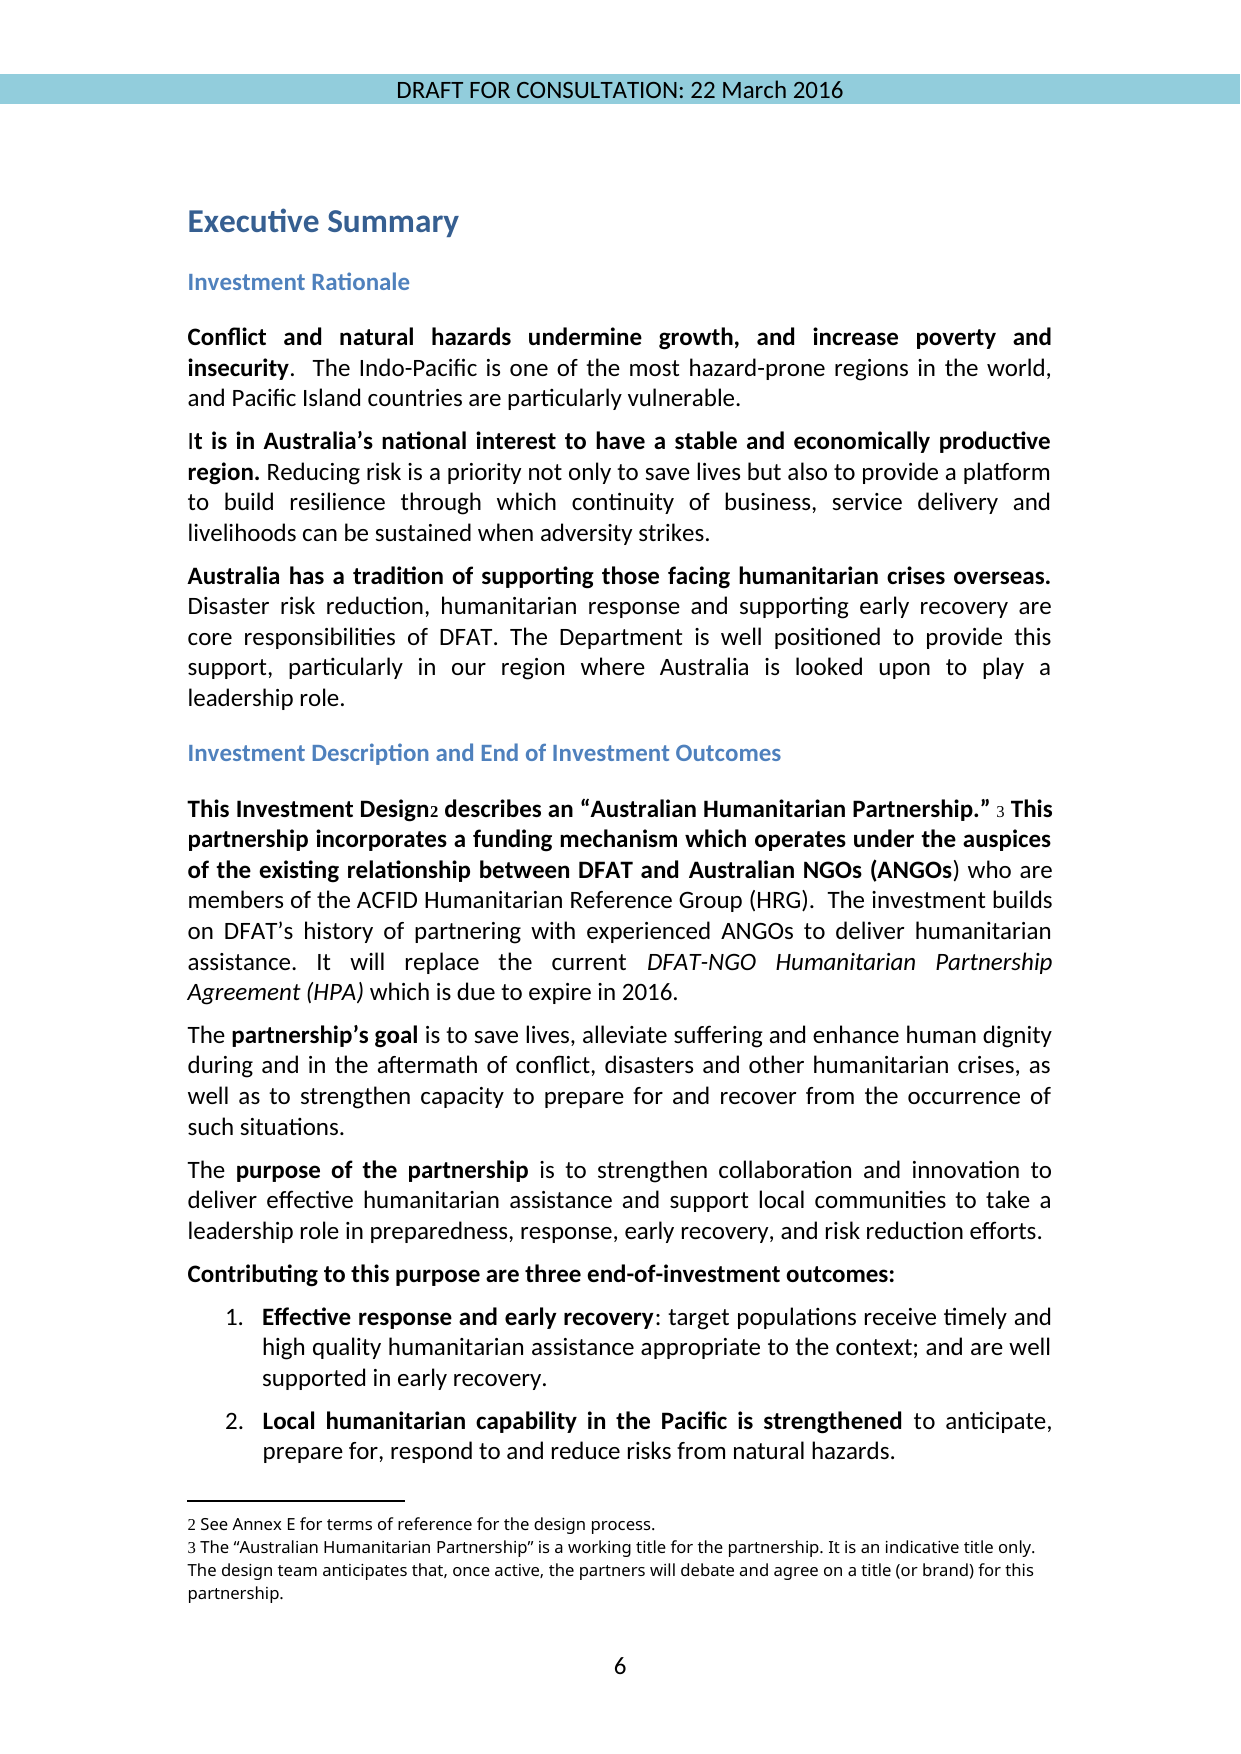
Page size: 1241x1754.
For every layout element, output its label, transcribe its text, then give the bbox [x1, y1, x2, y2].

text The partnership’s goal is to save lives, alleviate suffering and enhance human dignity during and in the aftermath of conflict, disasters and other humanitarian crises, as well as to strengthen capacity to prepare for and recover from the occurrence of such situations. [187, 1019, 1053, 1141]
text Investment Rationale [187, 266, 1053, 296]
list Local humanitarian capability in the Pacific is strengthened to anticipate, prepare for, respond to and reduce risks from natural hazards. [225, 1405, 1053, 1466]
text Contributing to this purpose are three end-of-investment outcomes: [187, 1258, 1053, 1288]
text Australia has a tradition of supporting those facing humanitarian crises overseas. Disaster risk reduction, humanitarian response and supporting early recovery are core responsibilities of DFAT. The Department is well positioned to provide this support, particularly in our region where Australia is looked upon to play a leadership role. [187, 560, 1053, 712]
text Investment Description and End of Investment Outcomes [187, 737, 1053, 768]
text This Investment Design describes an “Australian Humanitarian Partnership.” This partnership incorporates a funding mechanism which operates under the auspices of the existing relationship between DFAT and Australian NGOs (ANGOs) who are members of the ACFID Humanitarian Reference Group (HRG). The investment builds on DFAT’s history of partnering with experienced ANGOs to deliver humanitarian assistance. It will replace the current DFAT-NGO Humanitarian Partnership Agreement (HPA) which is due to expire in 2016. [187, 793, 1053, 1007]
text It is in Australia’s national interest to have a stable and economically productive region. Reducing risk is a priority not only to save lives but also to provide a platform to build resilience through which continuity of business, service delivery and livelihoods can be sustained when adversity strikes. [187, 425, 1053, 547]
text Conflict and natural hazards undermine growth, and increase poverty and insecurity. The Indo-Pacific is one of the most hazard-prone regions in the world, and Pacific Island countries are particularly vulnerable. [187, 321, 1053, 413]
list Effective response and early recovery: target populations receive timely and high quality humanitarian assistance appropriate to the context; and are well supported in early recovery. [225, 1301, 1053, 1392]
text The purpose of the partnership is to strengthen collaboration and innovation to deliver effective humanitarian assistance and support local communities to take a leadership role in preparedness, response, early recovery, and risk reduction efforts. [187, 1154, 1053, 1245]
subtitle Executive Summary [187, 200, 1053, 241]
